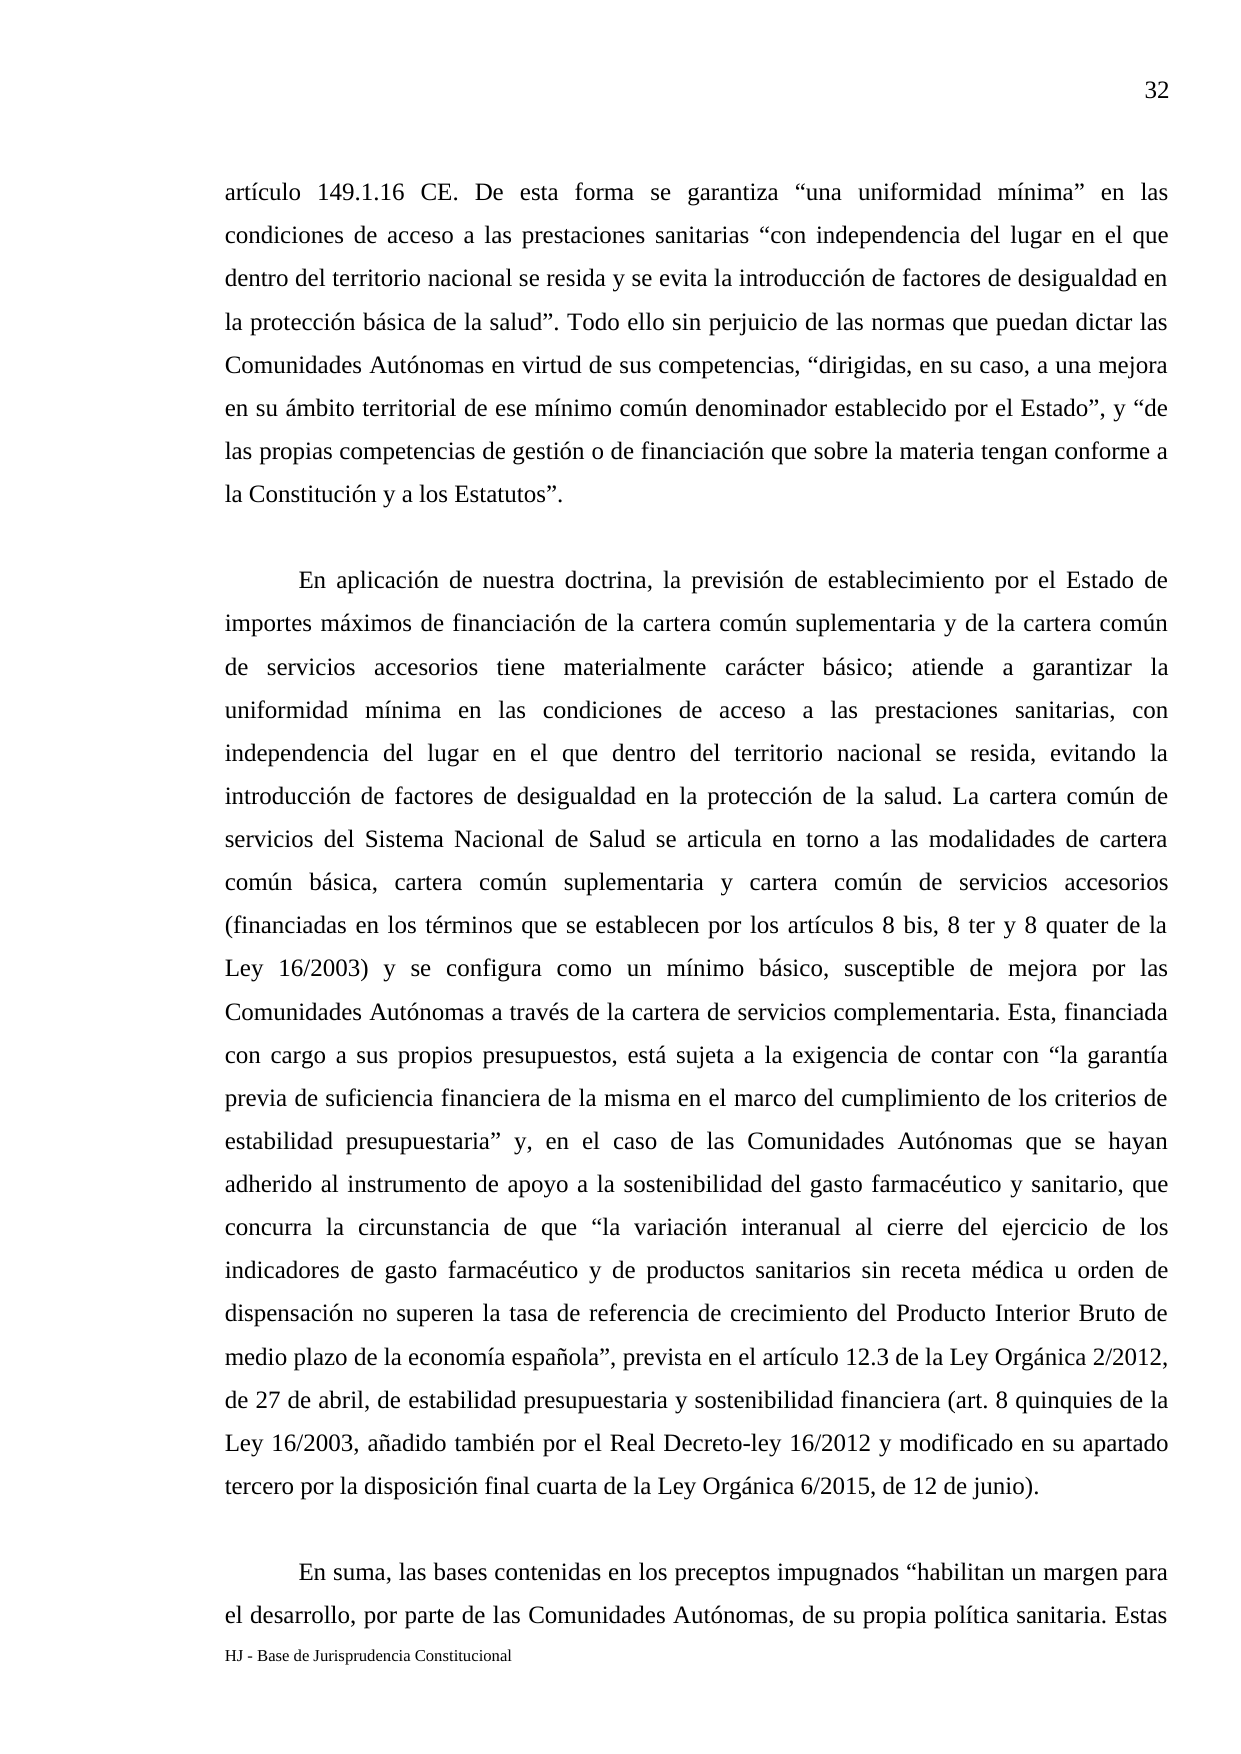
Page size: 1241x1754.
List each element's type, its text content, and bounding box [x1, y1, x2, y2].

text En aplicación de nuestra doctrina, la previsión de establecimiento por el Estado de importes máximos de financiación de la cartera común suplementaria y de la cartera común de servicios accesorios tiene materialmente carácter básico; atiende a garantizar la uniformidad mínima en las condiciones de acceso a las prestaciones sanitarias, con independencia del lugar en el que dentro del territorio nacional se resida, evitando la introducción de factores de desigualdad en la protección de la salud. La cartera común de servicios del Sistema Nacional de Salud se articula en torno a las modalidades de cartera común básica, cartera común suplementaria y cartera común de servicios accesorios (financiadas en los términos que se establecen por los artículos 8 bis, 8 ter y 8 quater de la Ley 16/2003) y se configura como un mínimo básico, susceptible de mejora por las Comunidades Autónomas a través de la cartera de servicios complementaria. Esta, financiada con cargo a sus propios presupuestos, está sujeta a la exigencia de contar con “la garantía previa de suficiencia financiera de la misma en el marco del cumplimiento de los criterios de estabilidad presupuestaria” y, en el caso de las Comunidades Autónomas que se hayan adherido al instrumento de apoyo a la sostenibilidad del gasto farmacéutico y sanitario, que concurra la circunstancia de que “la variación interanual al cierre del ejercicio de los indicadores de gasto farmacéutico y de productos sanitarios sin receta médica u orden de dispensación no superen la tasa de referencia de crecimiento del Producto Interior Bruto de medio plazo de la economía española”, prevista en el artículo 12.3 de la Ley Orgánica 2/2012, de 27 de abril, de estabilidad presupuestaria y sostenibilidad financiera (art. 8 quinquies de la Ley 16/2003, añadido también por el Real Decreto-ley 16/2012 y modificado en su apartado tercero por la disposición final cuarta de la Ley Orgánica 6/2015, de 12 de junio). [224, 565, 1169, 1500]
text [224, 177, 1169, 508]
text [224, 1557, 1169, 1629]
